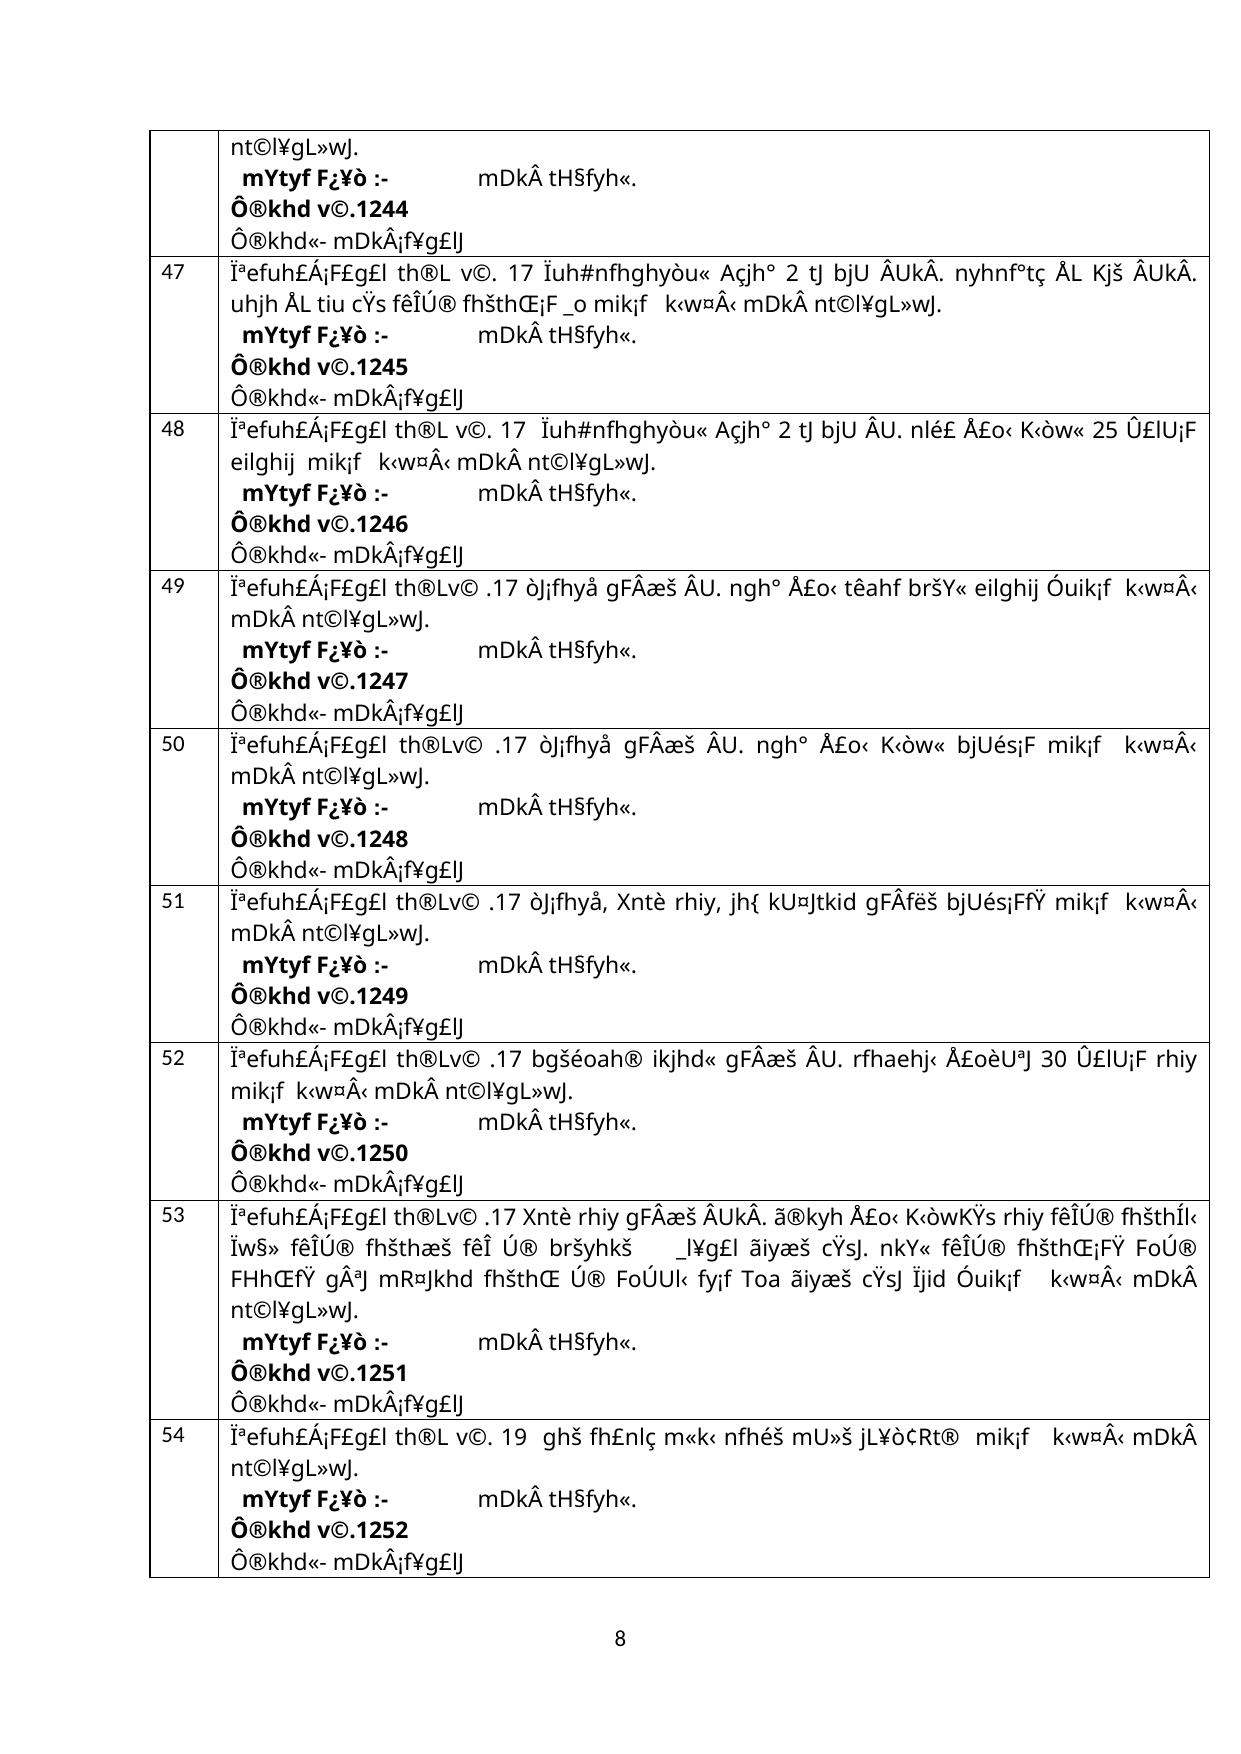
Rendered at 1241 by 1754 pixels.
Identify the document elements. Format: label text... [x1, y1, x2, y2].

table_cell 49 [151, 571, 218, 728]
table_cell 48 [151, 414, 218, 570]
table_cell 47 [151, 257, 218, 413]
table_cell Ïªefuh£Á¡F£g£l th®Lv© .17 Xntè rhiy gFÂæš ÂUkÂ. ã®kyh Å£o‹ K‹òwKŸs rhiy fêÎÚ® fhšthÍl‹ Ïw§» fêÎÚ® fhšthæš fêÎ Ú® bršyhkš _l¥g£l ãiyæš cŸsJ. nkY« fêÎÚ® fhšthŒ¡FŸ FoÚ® FHhŒfŸ gÂªJ mR¤Jkhd fhšthŒ Ú® FoÚUl‹ fy¡f Toa ãiyæš cŸsJ Ïjid Óuik¡f k‹w¤Â‹ mDkÂ nt©l¥gL»wJ. Ô®khd v©.1251 Ô®khd«- mDkÂ¡f¥g£lJ [219, 1201, 1209, 1419]
table_cell Ïªefuh£Á¡F£g£l th®Lv© .17 òJ¡fhyå gFÂæš ÂU. ngh° Å£o‹ K‹òw« bjUés¡F mik¡f k‹w¤Â‹ mDkÂ nt©l¥gL»wJ. Ô®khd v©.1248 Ô®khd«- mDkÂ¡f¥g£lJ [219, 729, 1209, 885]
table_cell Ïªefuh£Á¡F£g£l th®L v©. 17 Ïuh#nfhghyòu« Açjh° 2 tJ bjU ÂU. nlé£ Å£o‹ K‹òw« 25 Û£lU¡F eilghij mik¡f k‹w¤Â‹ mDkÂ nt©l¥gL»wJ. Ô®khd v©.1246 Ô®khd«- mDkÂ¡f¥g£lJ [219, 414, 1209, 570]
table_cell Ïªefuh£Á¡F£g£l th®L v©. 19 ghš fh£nlç m«k‹ nfhéš mU»š jL¥ò¢Rt® mik¡f k‹w¤Â‹ mDkÂ nt©l¥gL»wJ. Ô®khd v©.1252 Ô®khd«- mDkÂ¡f¥g£lJ [219, 1420, 1209, 1577]
table_cell 51 [151, 886, 218, 1042]
table_cell 50 [151, 729, 218, 885]
table_cell Ïªefuh£Á¡F£g£l th®Lv© .17 òJ¡fhyå, Xntè rhiy, jh{ kU¤Jtkid gFÂfëš bjUés¡FfŸ mik¡f k‹w¤Â‹ mDkÂ nt©l¥gL»wJ. Ô®khd v©.1249 Ô®khd«- mDkÂ¡f¥g£lJ [219, 886, 1209, 1042]
table_cell 52 [151, 1043, 218, 1199]
table_cell Ïªefuh£Á¡F£g£l th®Lv© .17 òJ¡fhyå gFÂæš ÂU. ngh° Å£o‹ têahf bršY« eilghij Óuik¡f k‹w¤Â‹ mDkÂ nt©l¥gL»wJ. Ô®khd v©.1247 Ô®khd«- mDkÂ¡f¥g£lJ [219, 571, 1209, 728]
table_cell 53 [151, 1201, 218, 1419]
table_cell Ïªefuh£Á¡F£g£l th®L v©. 17 Ïuh#nfhghyòu« Açjh° 2 tJ bjU ÂUkÂ. nyhnf°tç ÅL Kjš ÂUkÂ. uhjh ÅL tiu cŸs fêÎÚ® fhšthŒ¡F _o mik¡f k‹w¤Â‹ mDkÂ nt©l¥gL»wJ. Ô®khd v©.1245 Ô®khd«- mDkÂ¡f¥g£lJ [219, 257, 1209, 413]
table_cell 54 [151, 1420, 218, 1577]
table_cell 46 [151, 131, 218, 256]
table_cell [219, 131, 1209, 256]
table_cell Ïªefuh£Á¡F£g£l th®Lv© .17 bgšéoah® ikjhd« gFÂæš ÂU. rfhaehj‹ Å£oèUªJ 30 Û£lU¡F rhiy mik¡f k‹w¤Â‹ mDkÂ nt©l¥gL»wJ. Ô®khd v©.1250 Ô®khd«- mDkÂ¡f¥g£lJ [219, 1043, 1209, 1199]
